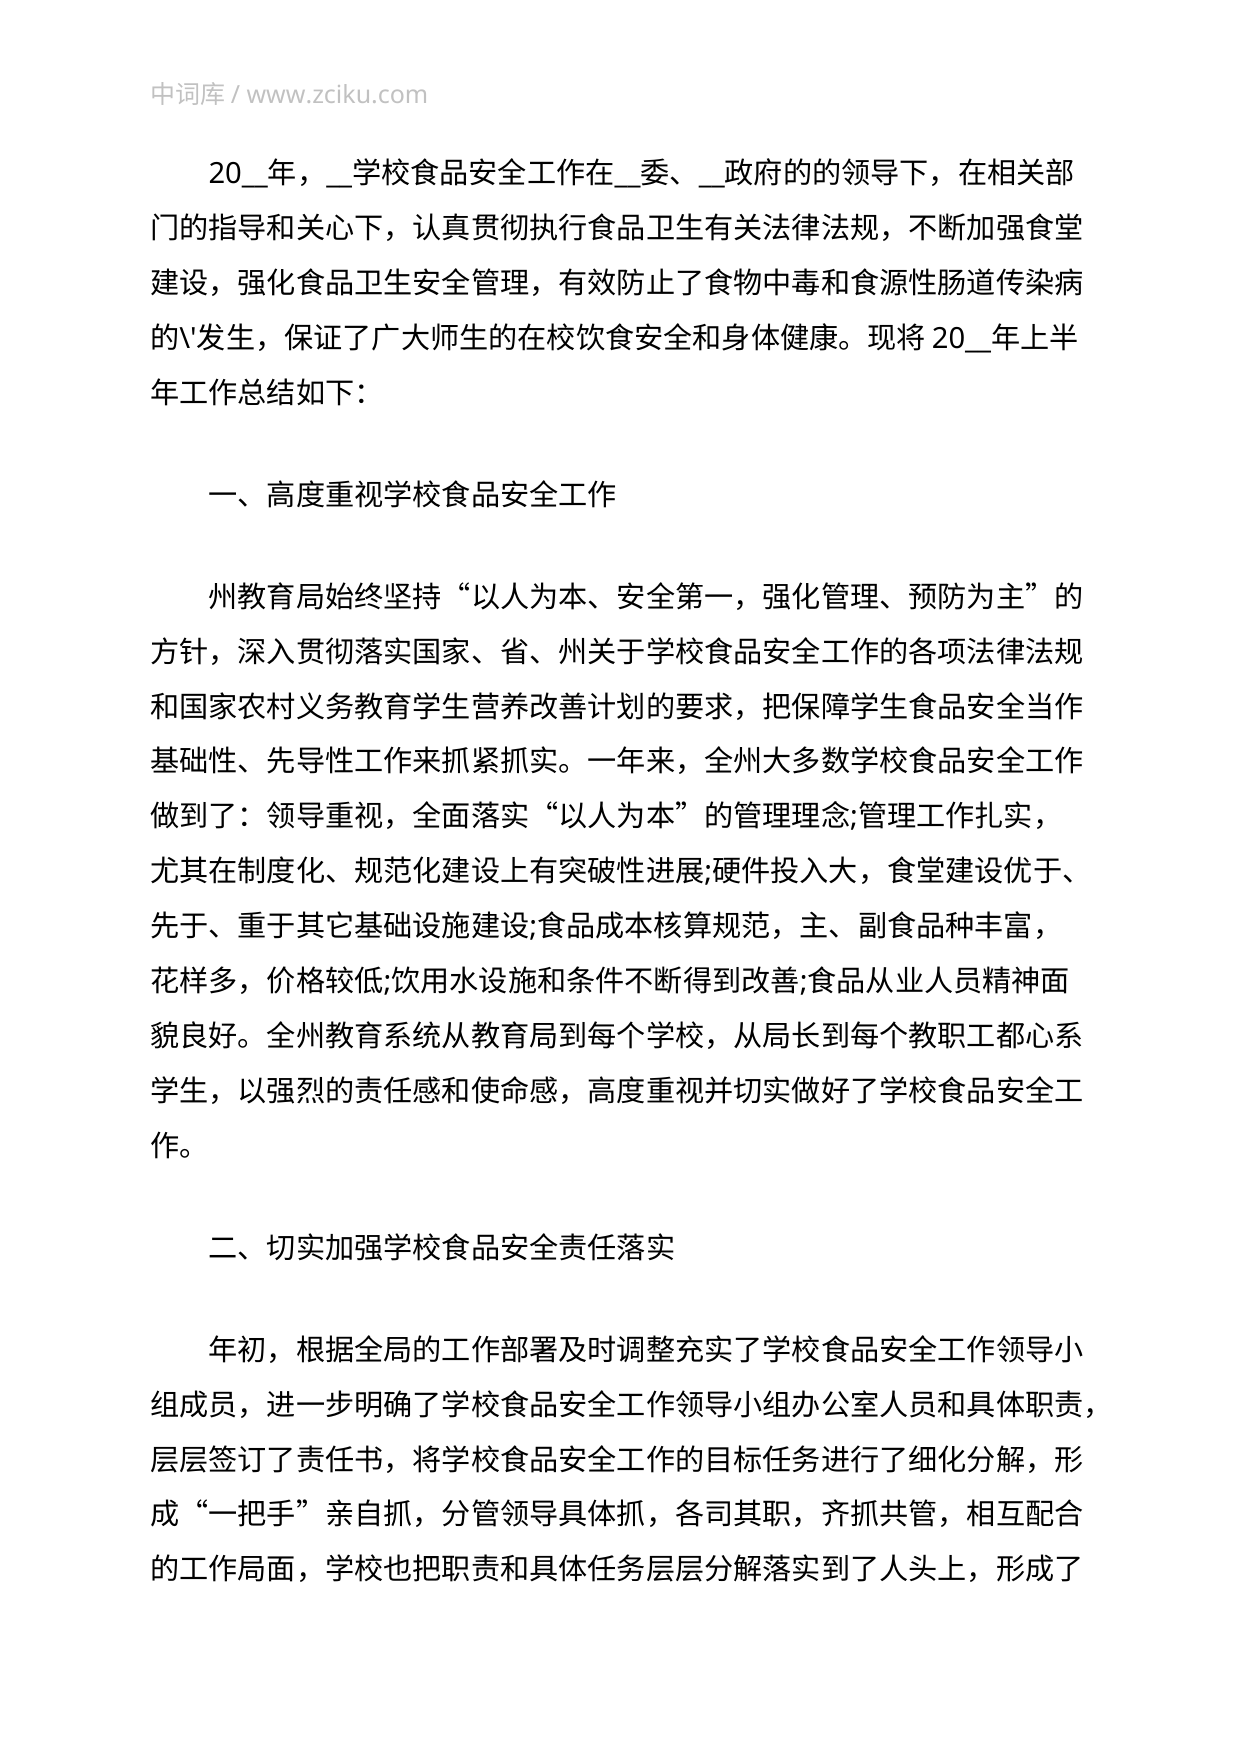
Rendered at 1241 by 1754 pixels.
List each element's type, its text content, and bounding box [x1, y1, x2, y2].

text 20__年，__学校食品安全工作在__委、__政府的的领导下，在相关部门的指导和关心下，认真贯彻执行食品卫生有关法律法规，不断加强食堂建设，强化食品卫生安全管理，有效防止了食物中毒和食源性肠道传染病的\'发生，保证了广大师生的在校饮食安全和身体健康。现将20__年上半年工作总结如下： [150, 150, 1090, 412]
text 一、高度重视学校食品安全工作 [150, 472, 1090, 514]
text 州教育局始终坚持“以人为本、安全第一，强化管理、预防为主”的方针，深入贯彻落实国家、省、州关于学校食品安全工作的各项法律法规和国家农村义务教育学生营养改善计划的要求，把保障学生食品安全当作基础性、先导性工作来抓紧抓实。一年来，全州大多数学校食品安全工作做到了：领导重视，全面落实“以人为本”的管理理念;管理工作扎实，尤其在制度化、规范化建设上有突破性进展;硬件投入大，食堂建设优于、先于、重于其它基础设施建设;食品成本核算规范，主、副食品种丰富，花样多，价格较低;饮用水设施和条件不断得到改善;食品从业人员精神面貌良好。全州教育系统从教育局到每个学校，从局长到每个教职工都心系学生，以强烈的责任感和使命感，高度重视并切实做好了学校食品安全工作。 [150, 573, 1090, 1165]
text 二、切实加强学校食品安全责任落实 [150, 1224, 1090, 1267]
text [150, 1326, 1090, 1588]
